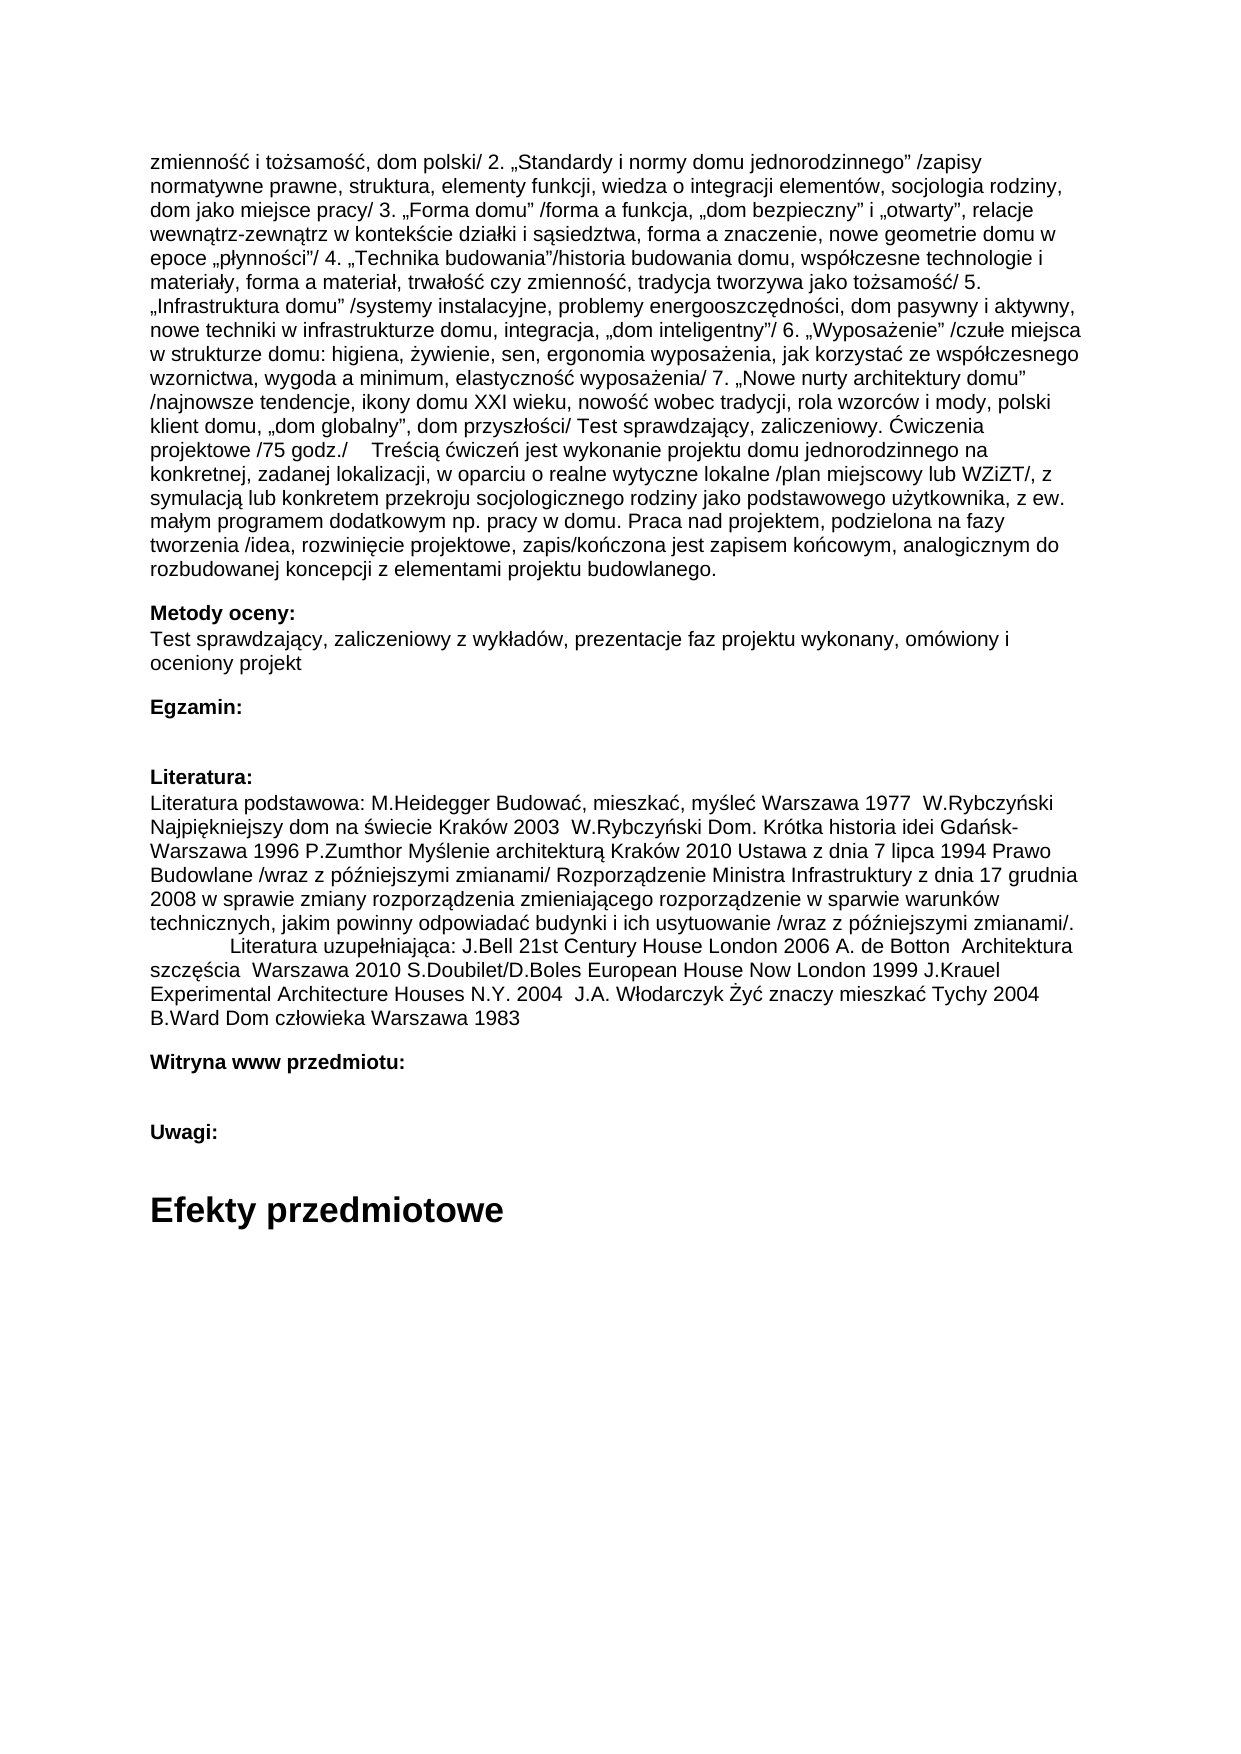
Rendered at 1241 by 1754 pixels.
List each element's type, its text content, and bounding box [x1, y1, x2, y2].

text Uwagi: [150, 1120, 1090, 1144]
text Egzamin: [150, 695, 1090, 719]
subtitle Efekty przedmiotowe [150, 1189, 1090, 1230]
text Literatura podstawowa: M.Heidegger Budować, mieszkać, myśleć Warszawa 1977 W.Rybczyński Najpiękniejszy dom na świecie Kraków 2003 W.Rybczyński Dom. Krótka historia idei Gdańsk-Warszawa 1996 P.Zumthor Myślenie architekturą Kraków 2010 Ustawa z dnia 7 lipca 1994 Prawo Budowlane /wraz z późniejszymi zmianami/ Rozporządzenie Ministra Infrastruktury z dnia 17 grudnia 2008 w sprawie zmiany rozporządzenia zmieniającego rozporządzenie w sparwie warunków technicznych, jakim powinny odpowiadać budynki i ich usytuowanie /wraz z późniejszymi zmianami/. Literatura uzupełniająca: J.Bell 21st Century House London 2006 A. de Botton Architektura szczęścia Warszawa 2010 S.Doubilet/D.Boles European House Now London 1999 J.Krauel Experimental Architecture Houses N.Y. 2004 J.A. Włodarczyk Żyć znaczy mieszkać Tychy 2004 B.Ward Dom człowieka Warszawa 1983 [150, 791, 1090, 1030]
text Literatura: [150, 764, 1090, 788]
text Witryna www przedmiotu: [150, 1050, 1090, 1074]
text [150, 150, 1090, 581]
text Test sprawdzający, zaliczeniowy z wykładów, prezentacje faz projektu wykonany, omówiony i oceniony projekt [150, 627, 1090, 675]
text Metody oceny: [150, 601, 1090, 625]
